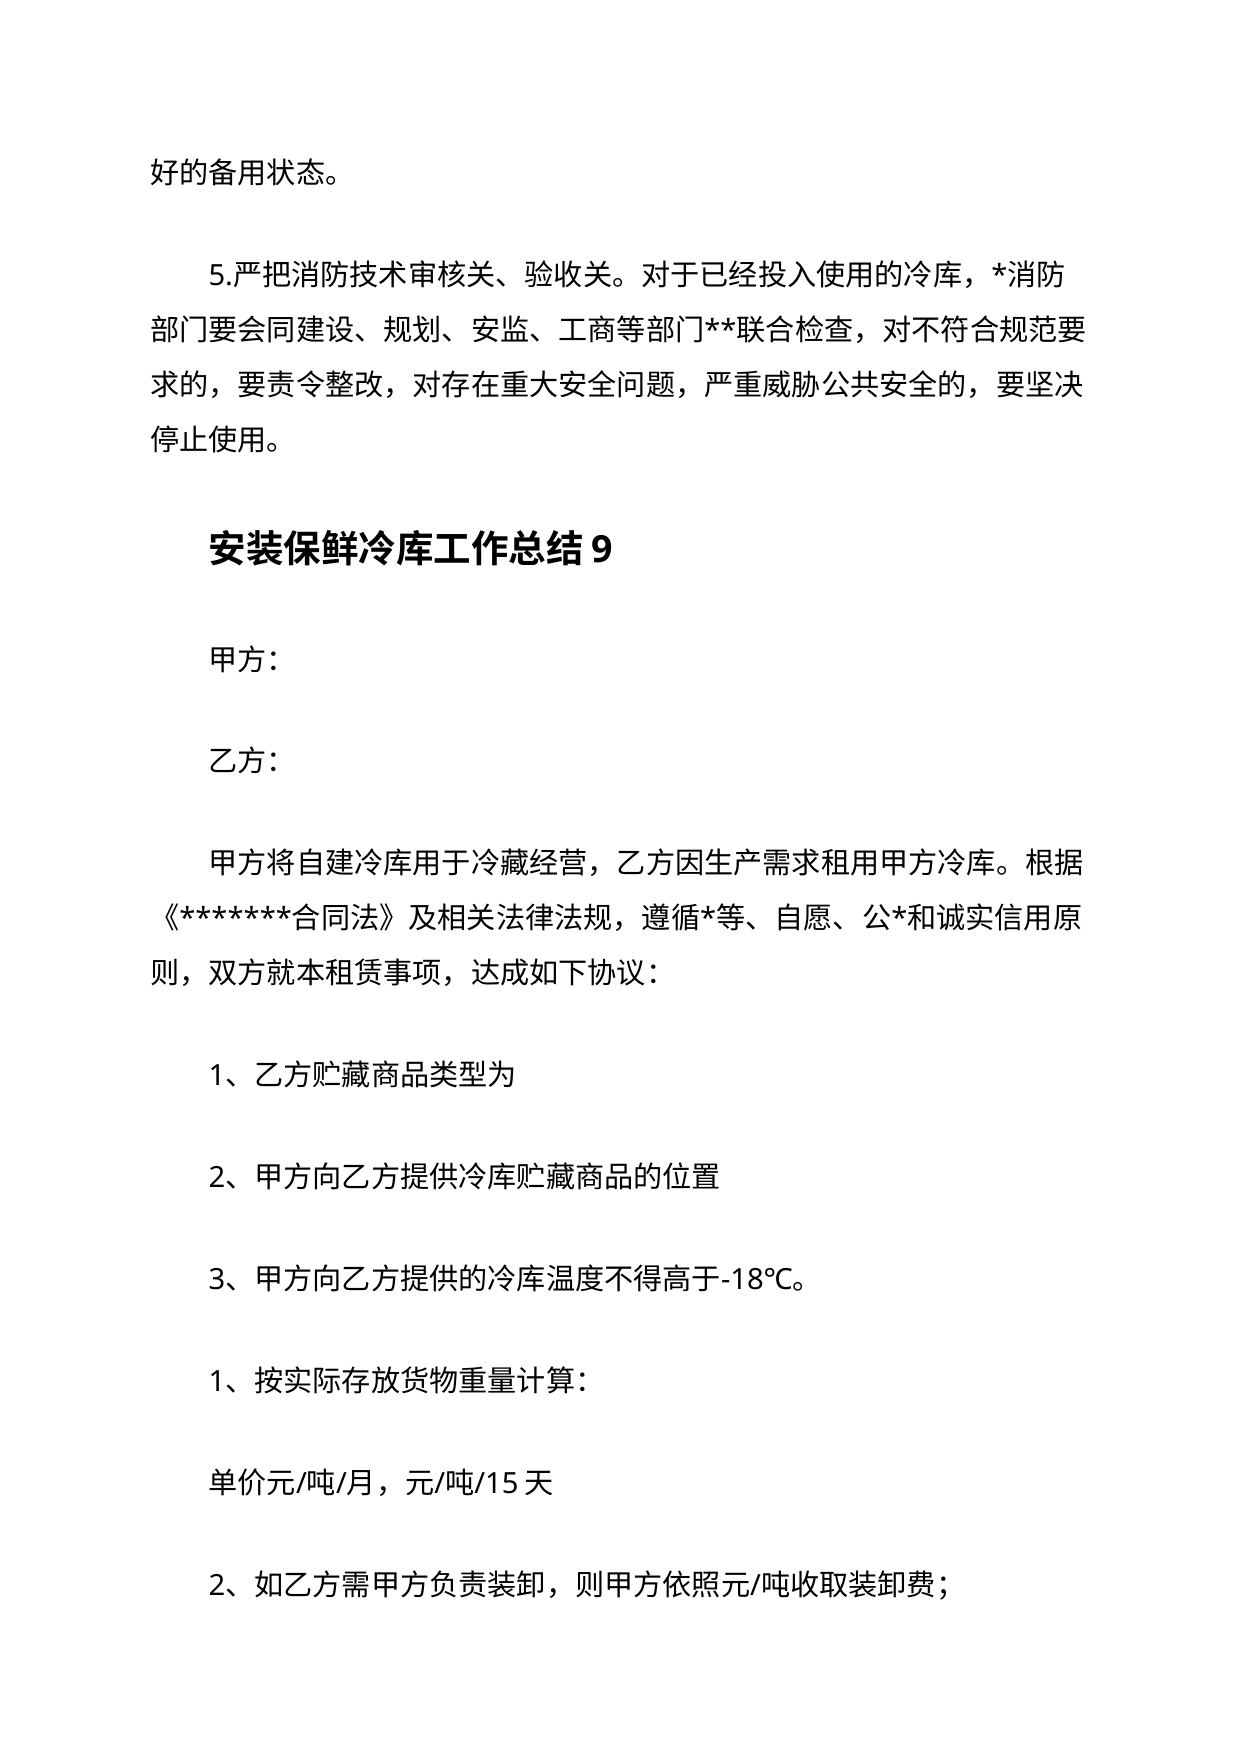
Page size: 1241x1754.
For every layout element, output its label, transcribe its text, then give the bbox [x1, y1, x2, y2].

text 乙方： [150, 738, 1090, 780]
text 安装保鲜冷库工作总结9 [150, 518, 1090, 573]
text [150, 150, 1090, 192]
text 甲方将自建冷库用于冷藏经营，乙方因生产需求租用甲方冷库。根据《*******合同法》及相关法律法规，遵循*等、自愿、公*和诚实信用原则，双方就本租赁事项，达成如下协议： [150, 839, 1090, 992]
text 甲方： [150, 636, 1090, 678]
text 2、如乙方需甲方负责装卸，则甲方依照元/吨收取装卸费； [150, 1561, 1090, 1603]
text 1、乙方贮藏商品类型为 [150, 1051, 1090, 1094]
text 5.严把消防技术审核关、验收关。对于已经投入使用的冷库，*消防部门要会同建设、规划、安监、工商等部门**联合检查，对不符合规范要求的，要责令整改，对存在重大安全问题，严重威胁公共安全的，要坚决停止使用。 [150, 252, 1090, 459]
text 单价元/吨/月，元/吨/15天 [150, 1459, 1090, 1502]
text 2、甲方向乙方提供冷库贮藏商品的位置 [150, 1153, 1090, 1196]
text 1、按实际存放货物重量计算： [150, 1357, 1090, 1399]
text 3、甲方向乙方提供的冷库温度不得高于-18℃。 [150, 1255, 1090, 1298]
